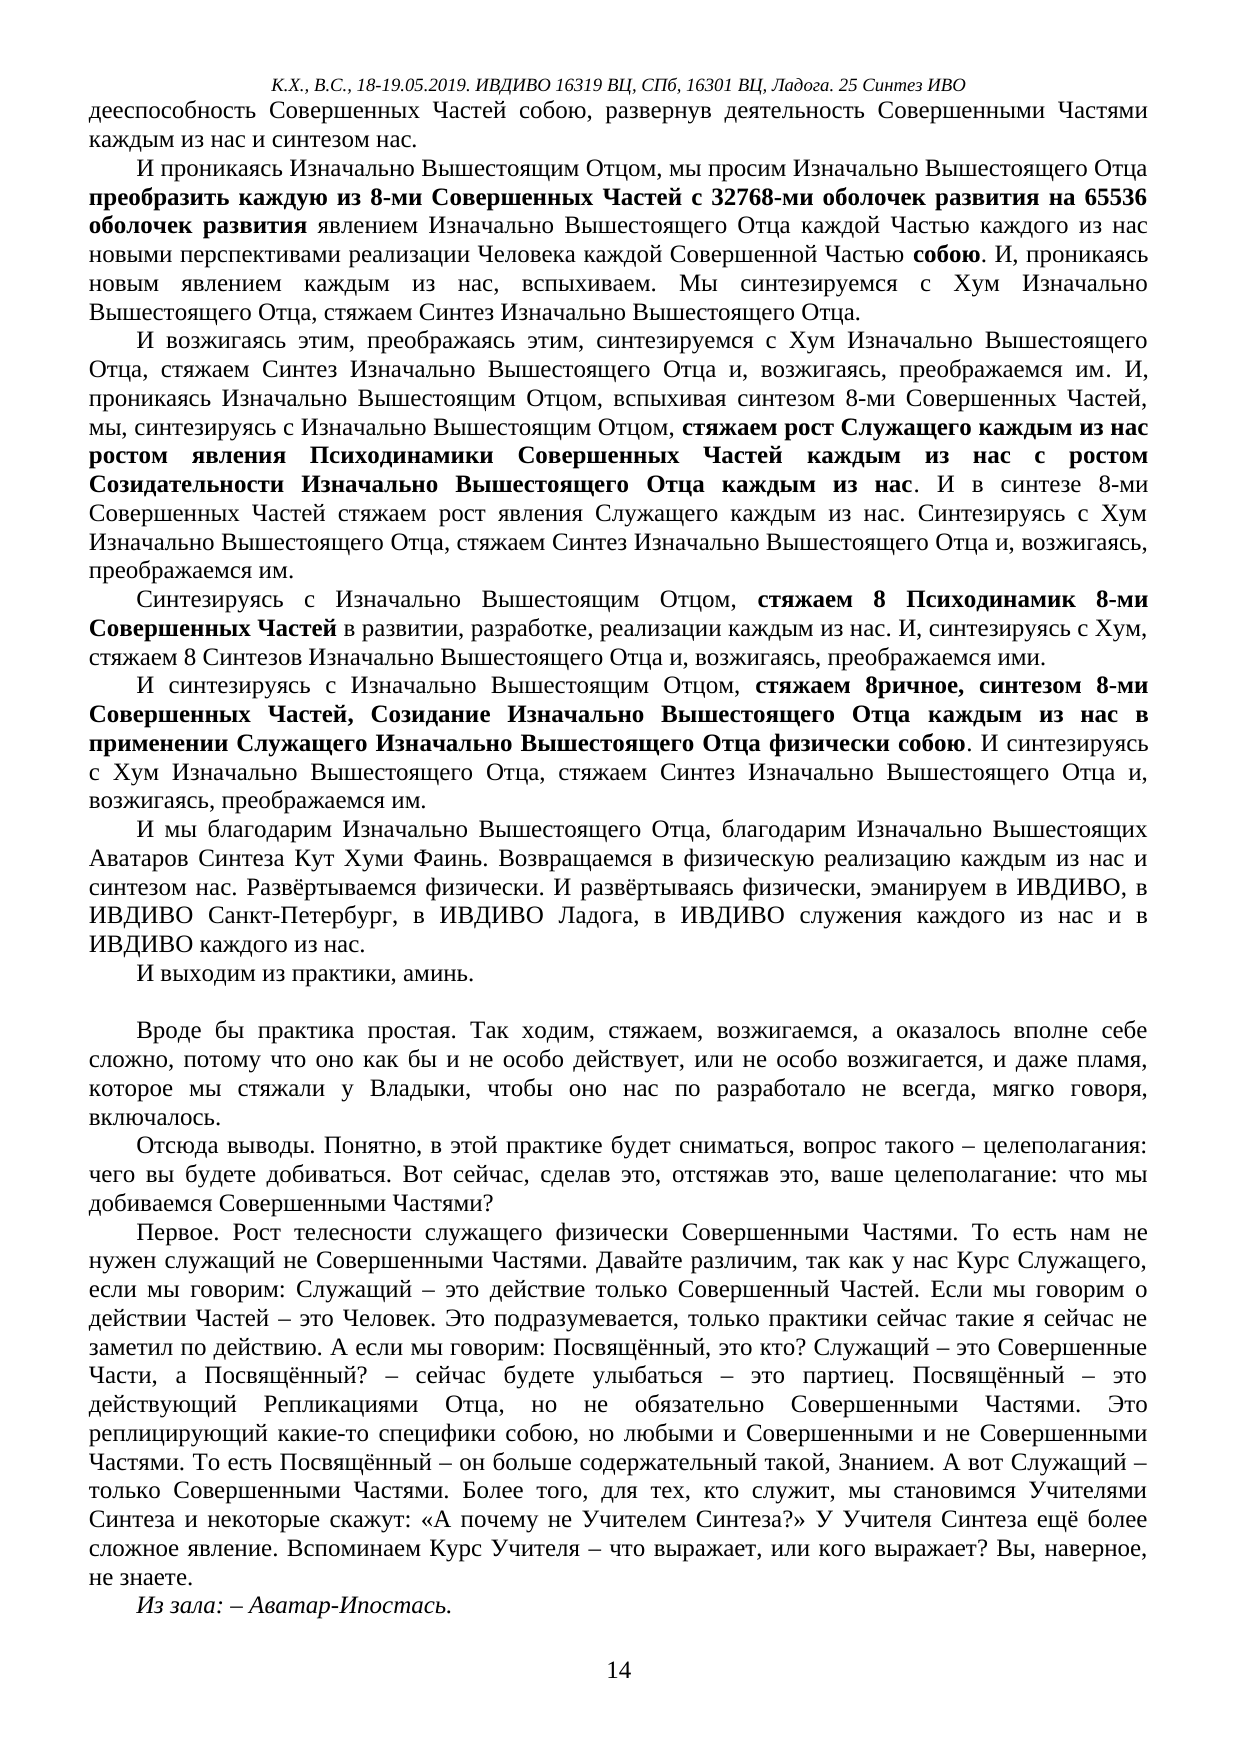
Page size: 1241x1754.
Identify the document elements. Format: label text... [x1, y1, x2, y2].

text И проникаясь Изначально Вышестоящим Отцом, мы просим Изначально Вышестоящего Отца преобразить каждую из 8-ми Совершенных Частей с 32768-ми оболочек развития на 65536 оболочек развития явлением Изначально Вышестоящего Отца каждой Частью каждого из нас новыми перспективами реализации Человека каждой Совершенной Частью собою. И, проникаясь новым явлением каждым из нас, вспыхиваем. Мы синтезируемся с Хум Изначально Вышестоящего Отца, стяжаем Синтез Изначально Вышестоящего Отца. [89, 153, 1149, 325]
text Вроде бы практика простая. Так ходим, стяжаем, возжигаемся, а оказалось вполне себе сложно, потому что оно как бы и не особо действует, или не особо возжигается, и даже пламя, которое мы стяжали у Владыки, чтобы оно нас по разработало не всегда, мягко говоря, включалось. [89, 1015, 1149, 1130]
text Первое. Рост телесности служащего физически Совершенными Частями. То есть нам не нужен служащий не Совершенными Частями. Давайте различим, так как у нас Курс Служащего, если мы говорим: Служащий – это действие только Совершенный Частей. Если мы говорим о действии Частей – это Человек. Это подразумевается, только практики сейчас такие я сейчас не заметил по действию. А если мы говорим: Посвящённый, это кто? Служащий – это Совершенные Части, а Посвящённый? – сейчас будете улыбаться – это партиец. Посвящённый – это действующий Репликациями Отца, но не обязательно Совершенными Частями. Это реплицирующий какие-то специфики собою, но любыми и Совершенными и не Совершенными Частями. То есть Посвящённый – он больше содержательный такой, Знанием. А вот Служащий – только Совершенными Частями. Более того, для тех, кто служит, мы становимся Учителями Синтеза и некоторые скажут: «А почему не Учителем Синтеза?» У Учителя Синтеза ещё более сложное явление. Вспоминаем Курс Учителя – что выражает, или кого выражает? Вы, наверное, не знаете. [89, 1217, 1149, 1590]
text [89, 95, 1149, 153]
text Синтезируясь с Изначально Вышестоящим Отцом, стяжаем 8 Психодинамик 8-ми Совершенных Частей в развитии, разработке, реализации каждым из нас. И, синтезируясь с Хум, стяжаем 8 Синтезов Изначально Вышестоящего Отца и, возжигаясь, преображаемся ими. [89, 584, 1149, 670]
text Из зала: – Аватар-Ипостась. [89, 1590, 1149, 1619]
text И синтезируясь с Изначально Вышестоящим Отцом, стяжаем 8ричное, синтезом 8-ми Совершенных Частей, Созидание Изначально Вышестоящего Отца каждым из нас в применении Служащего Изначально Вышестоящего Отца физически собою. И синтезируясь с Хум Изначально Вышестоящего Отца, стяжаем Синтез Изначально Вышестоящего Отца и, возжигаясь, преображаемся им. [89, 670, 1149, 814]
text Отсюда выводы. Понятно, в этой практике будет сниматься, вопрос такого – целеполагания: чего вы будете добиваться. Вот сейчас, сделав это, отстяжав это, ваше целеполагание: что мы добиваемся Совершенными Частями? [89, 1130, 1149, 1217]
text И выходим из практики, аминь. [89, 958, 1149, 987]
text И возжигаясь этим, преображаясь этим, синтезируемся с Хум Изначально Вышестоящего Отца, стяжаем Синтез Изначально Вышестоящего Отца и, возжигаясь, преображаемся им. И, проникаясь Изначально Вышестоящим Отцом, вспыхивая синтезом 8-ми Совершенных Частей, мы, синтезируясь с Изначально Вышестоящим Отцом, стяжаем рост Служащего каждым из нас ростом явления Психодинамики Совершенных Частей каждым из нас с ростом Созидательности Изначально Вышестоящего Отца каждым из нас. И в синтезе 8-ми Совершенных Частей стяжаем рост явления Служащего каждым из нас. Синтезируясь с Хум Изначально Вышестоящего Отца, стяжаем Синтез Изначально Вышестоящего Отца и, возжигаясь, преображаемся им. [89, 325, 1149, 584]
text И мы благодарим Изначально Вышестоящего Отца, благодарим Изначально Вышестоящих Аватаров Синтеза Кут Хуми Фаинь. Возвращаемся в физическую реализацию каждым из нас и синтезом нас. Развёртываемся физически. И развёртываясь физически, эманируем в ИВДИВО, в ИВДИВО Санкт-Петербург, в ИВДИВО Ладога, в ИВДИВО служения каждого из нас и в ИВДИВО каждого из нас. [89, 814, 1149, 958]
